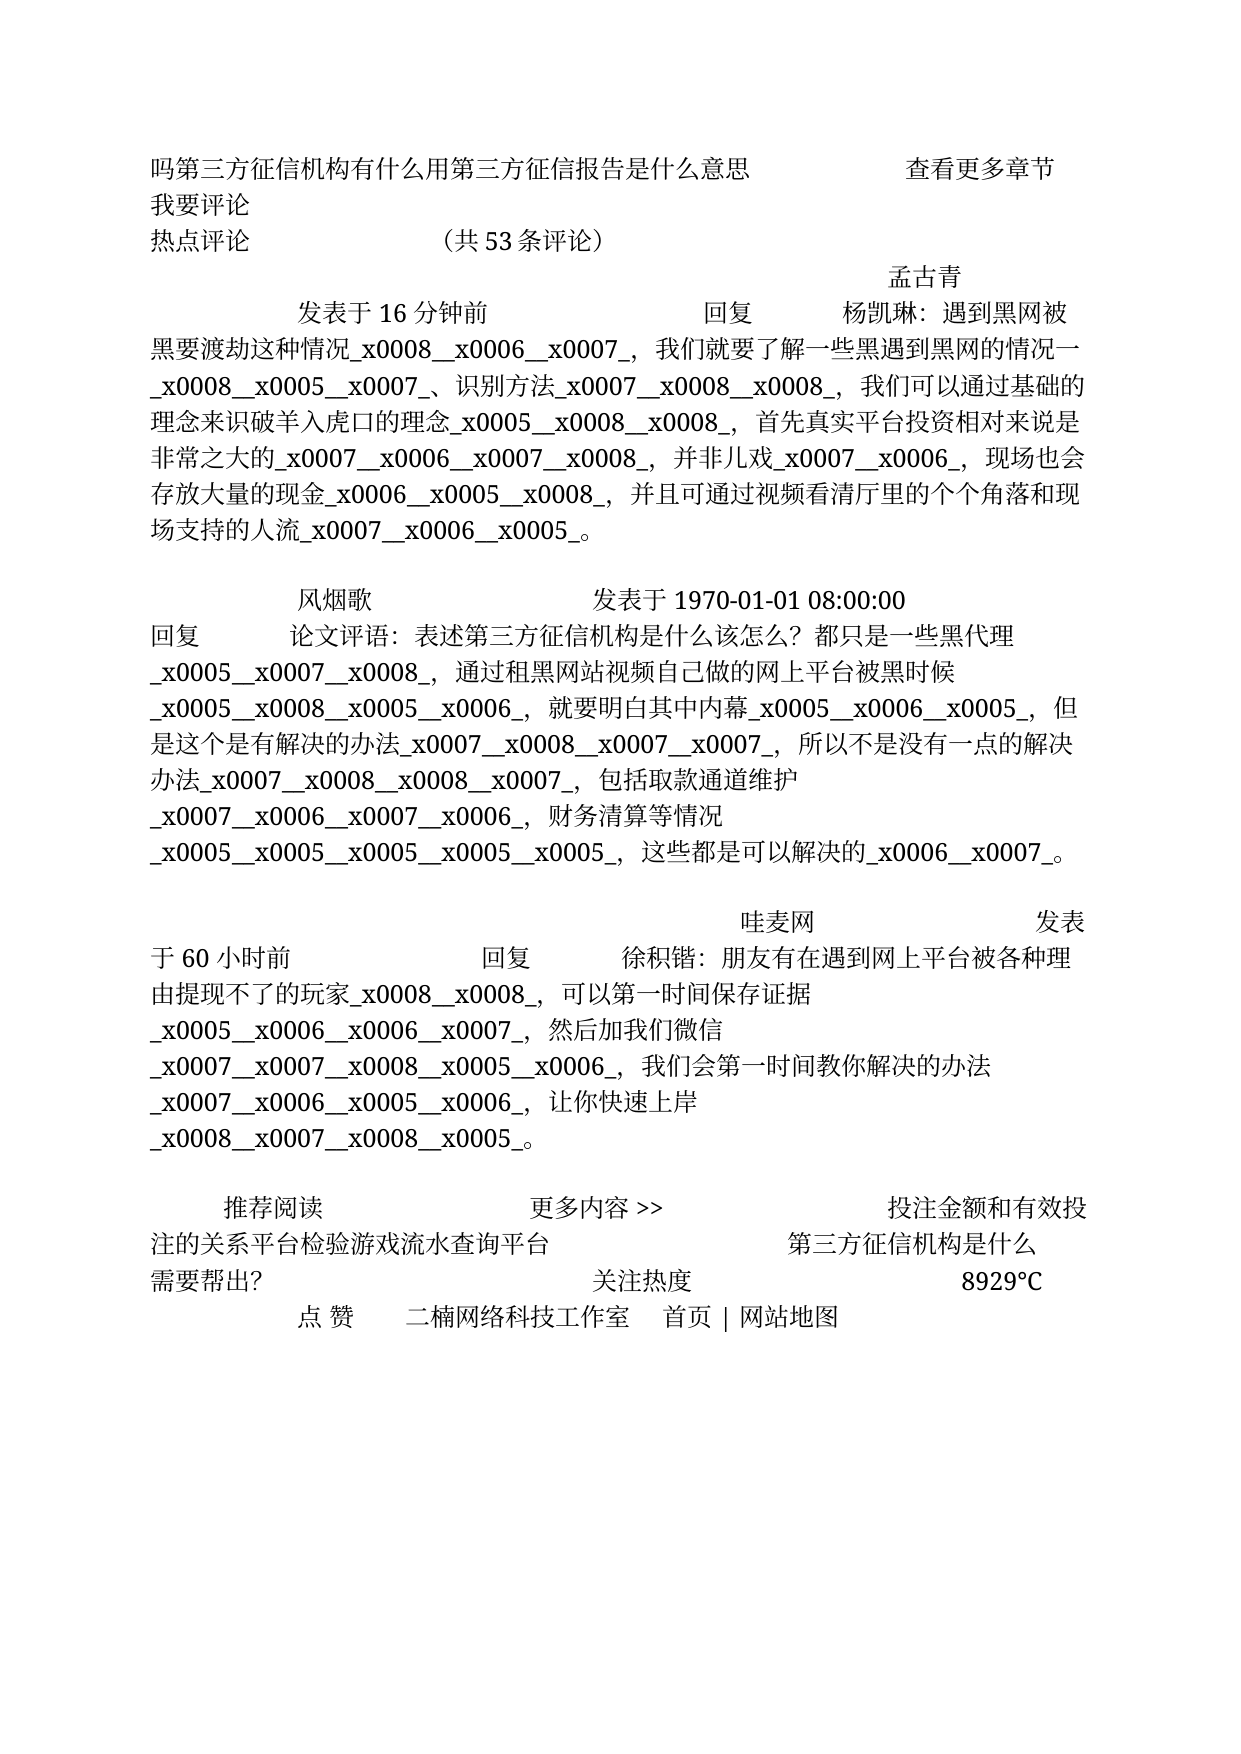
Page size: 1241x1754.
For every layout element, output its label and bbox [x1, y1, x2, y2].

text [150, 150, 1090, 1333]
